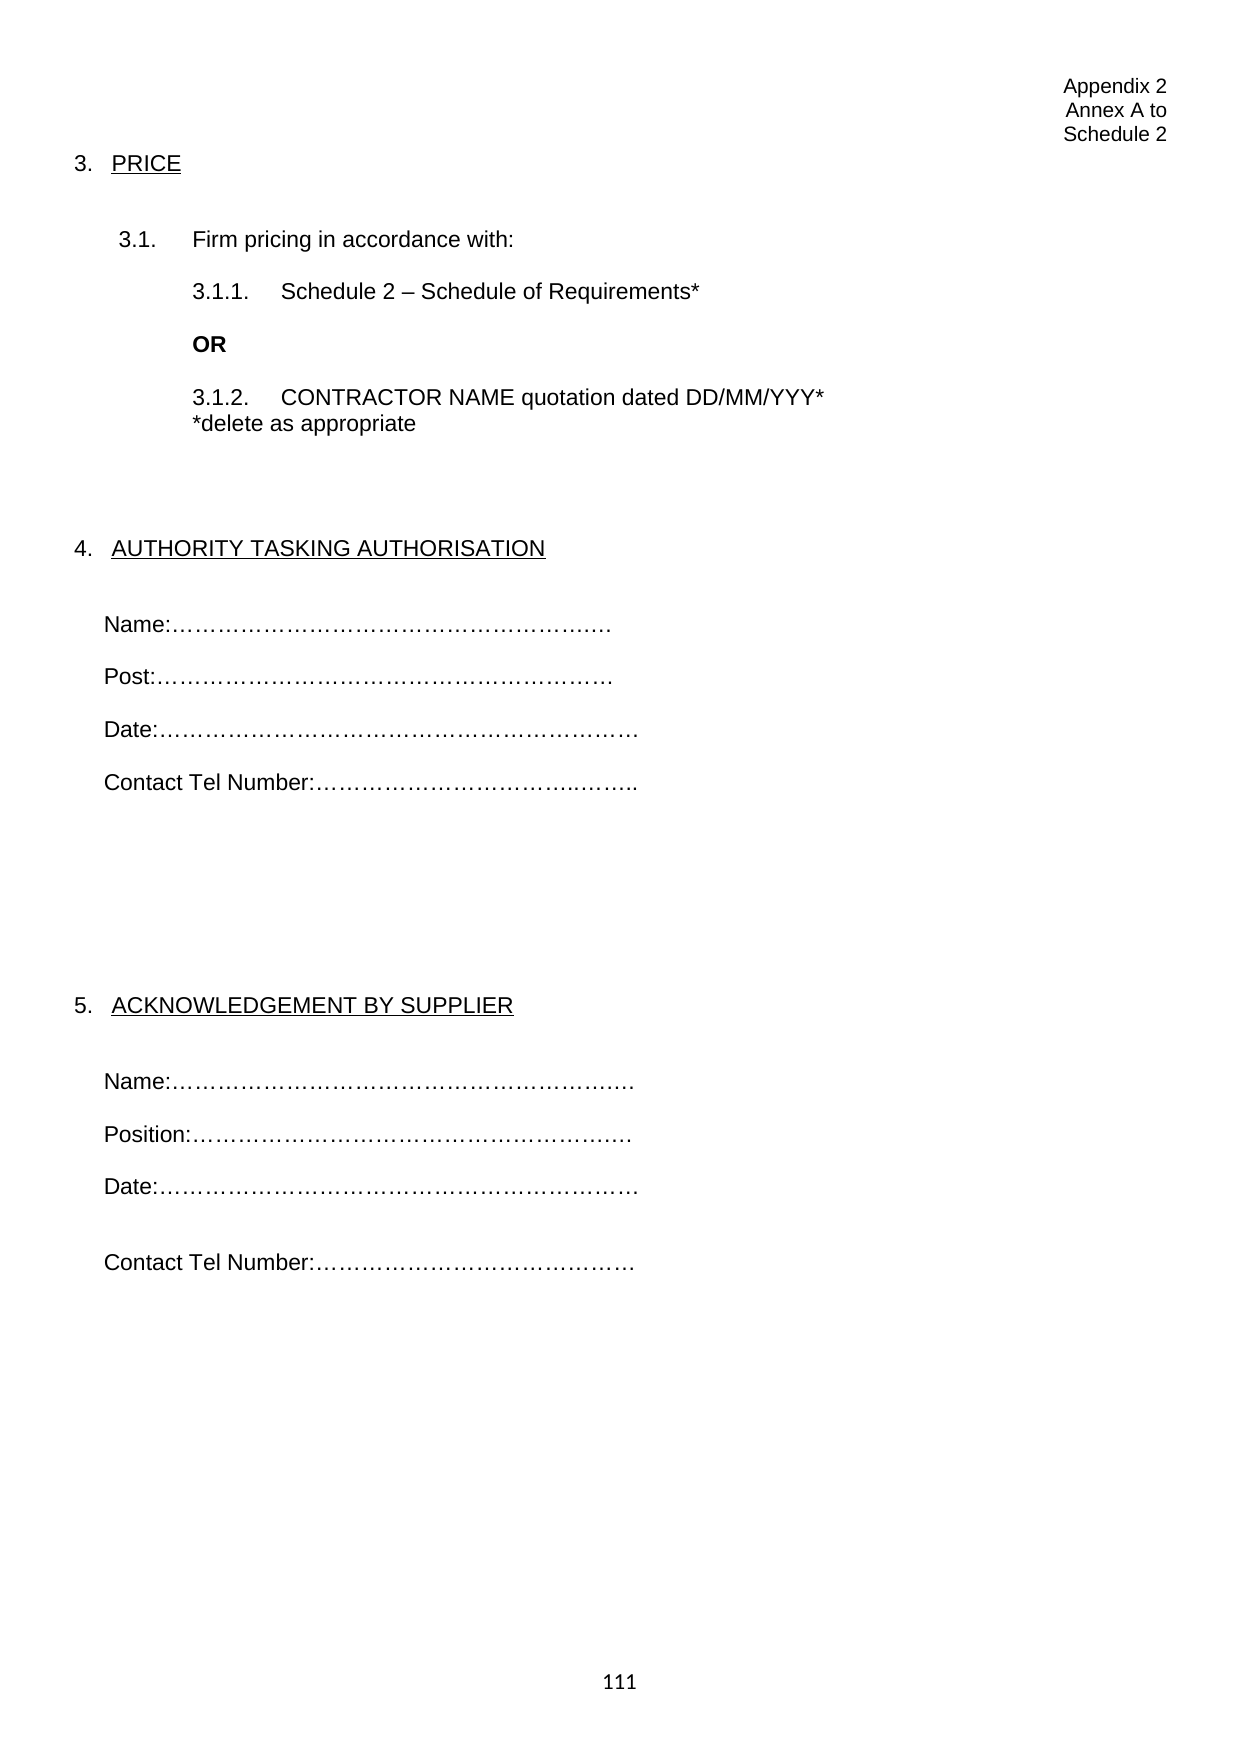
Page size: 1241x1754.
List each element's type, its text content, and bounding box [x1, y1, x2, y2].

list Authority Tasking Authorisation [74, 535, 1167, 561]
list PRICE [74, 150, 1167, 176]
list Firm pricing in accordance with: [118, 226, 1167, 252]
list *delete as appropriate [192, 410, 1167, 436]
text Position:……………………………………………….… [103, 1121, 1167, 1147]
text Post:…………………………………………………… [103, 663, 1167, 690]
text Name:………………………………………………….… [103, 1068, 1167, 1094]
text Name:……………………………………………….… [103, 611, 1167, 637]
list CONTRACTOR NAME quotation dated DD/MM/YYY* [192, 384, 1167, 410]
list ACKNOWLEDGEMENT BY SUPPLIER [74, 992, 1167, 1018]
text Date:……………………………………………………… [103, 1173, 1167, 1199]
list Contact Tel Number:…………………………………… [103, 1249, 1167, 1275]
text Date:……………………………………………………… [103, 716, 1167, 742]
list Schedule 2 – Schedule of Requirements* [192, 278, 1167, 305]
list OR [192, 331, 1167, 357]
text Contact Tel Number:……………………………..…….. [103, 769, 1167, 795]
